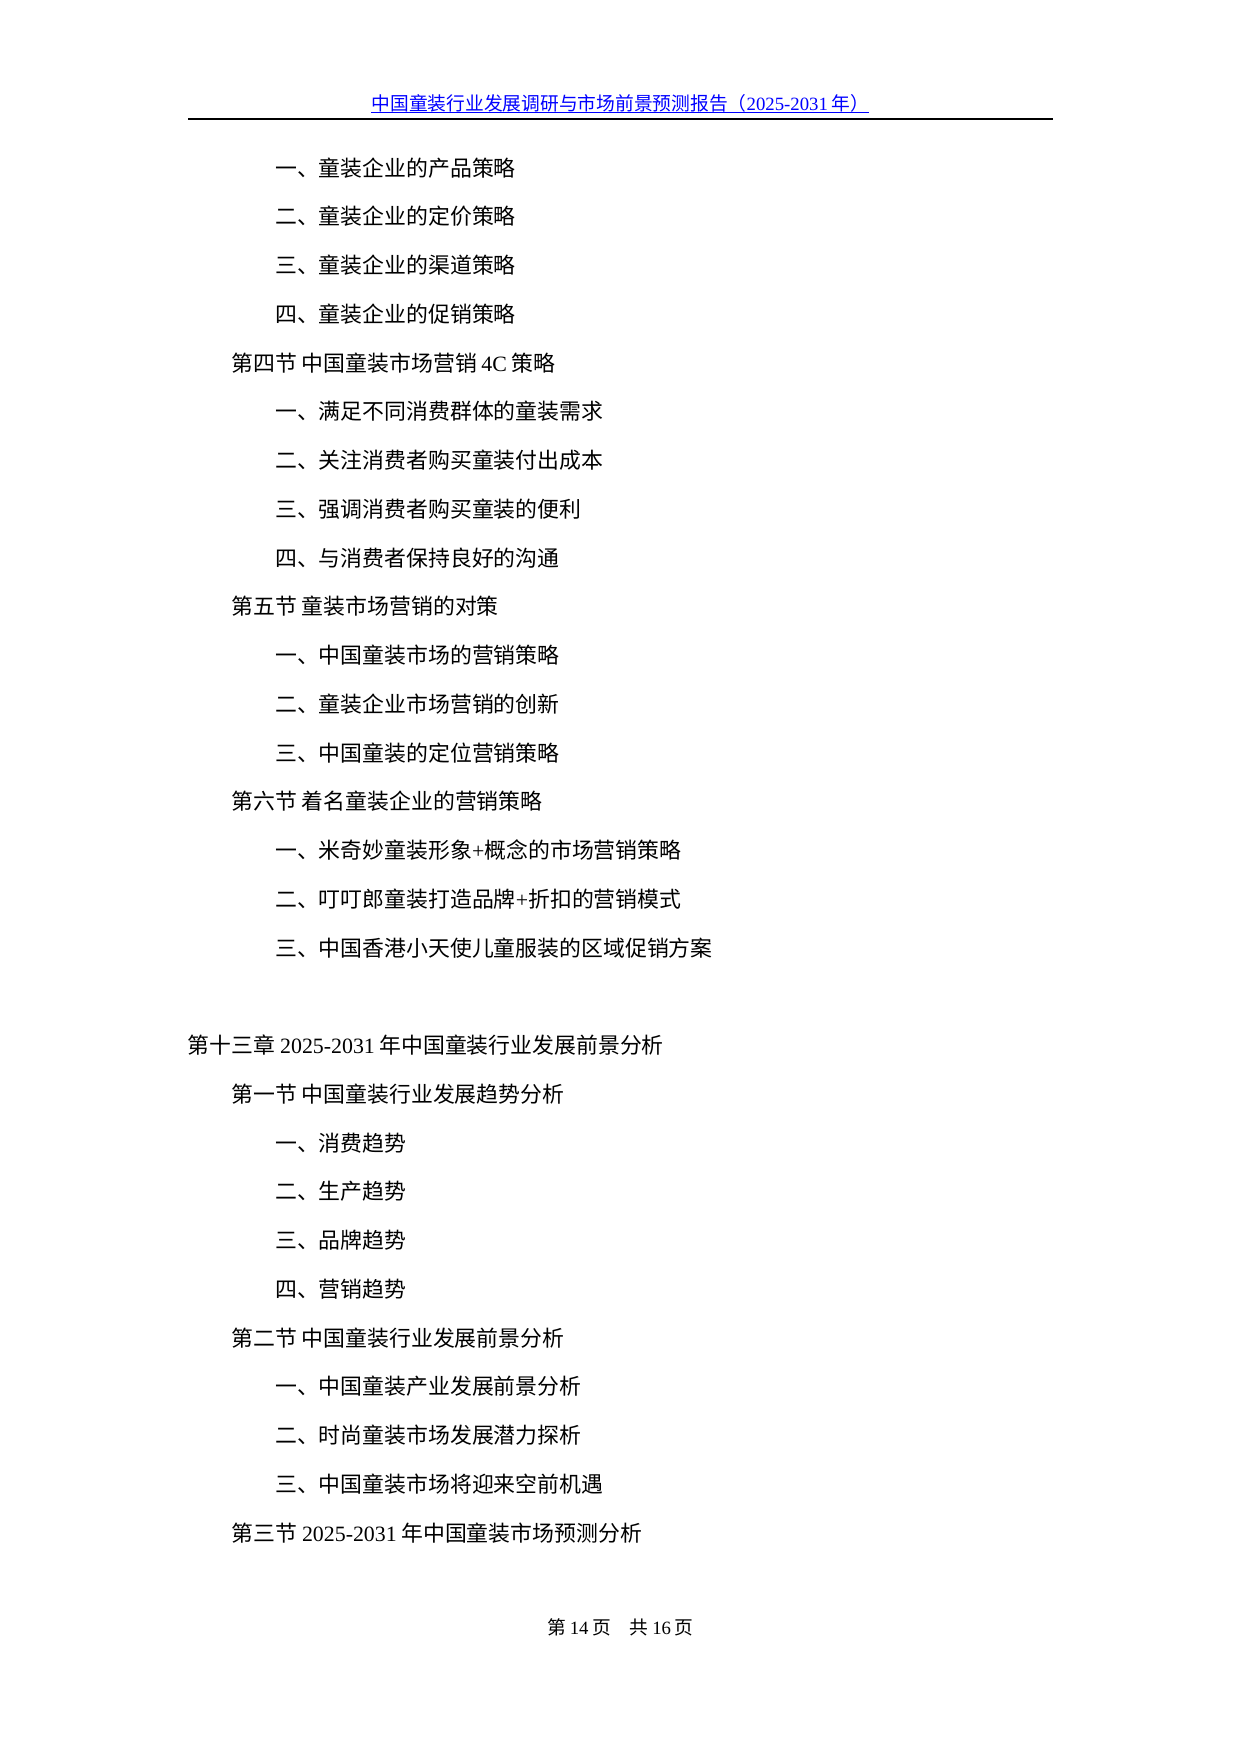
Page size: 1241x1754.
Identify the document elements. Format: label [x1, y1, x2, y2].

text [187, 150, 1053, 1548]
